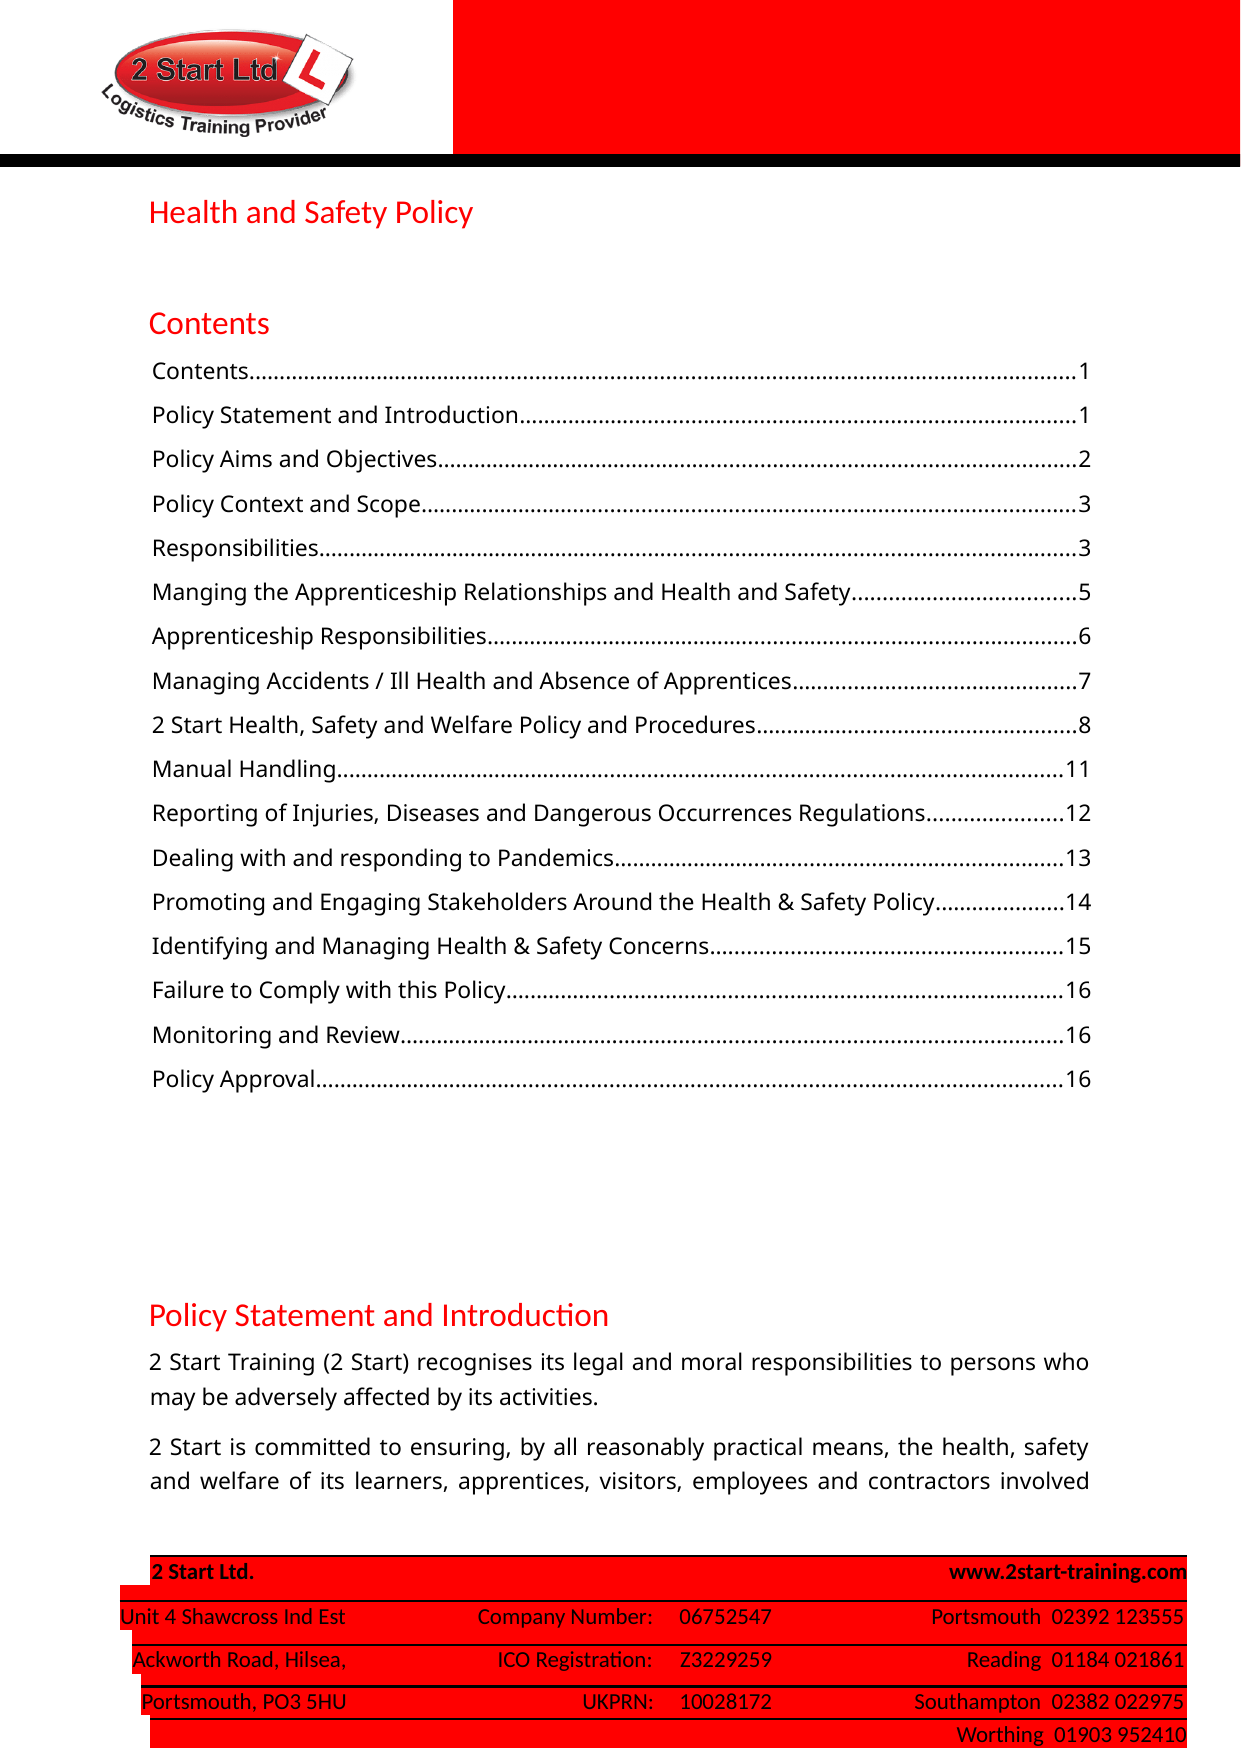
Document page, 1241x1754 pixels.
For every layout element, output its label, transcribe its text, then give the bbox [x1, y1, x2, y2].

subtitle Policy Statement and Introduction [148, 1294, 1091, 1334]
picture [101, 26, 358, 137]
text Health and Safety Policy [148, 191, 1091, 232]
text 2 Start Training (2 Start) recognises its legal and moral responsibilities to persons who may be adversely affected by its activities. [148, 1346, 1091, 1412]
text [148, 1431, 1091, 1496]
